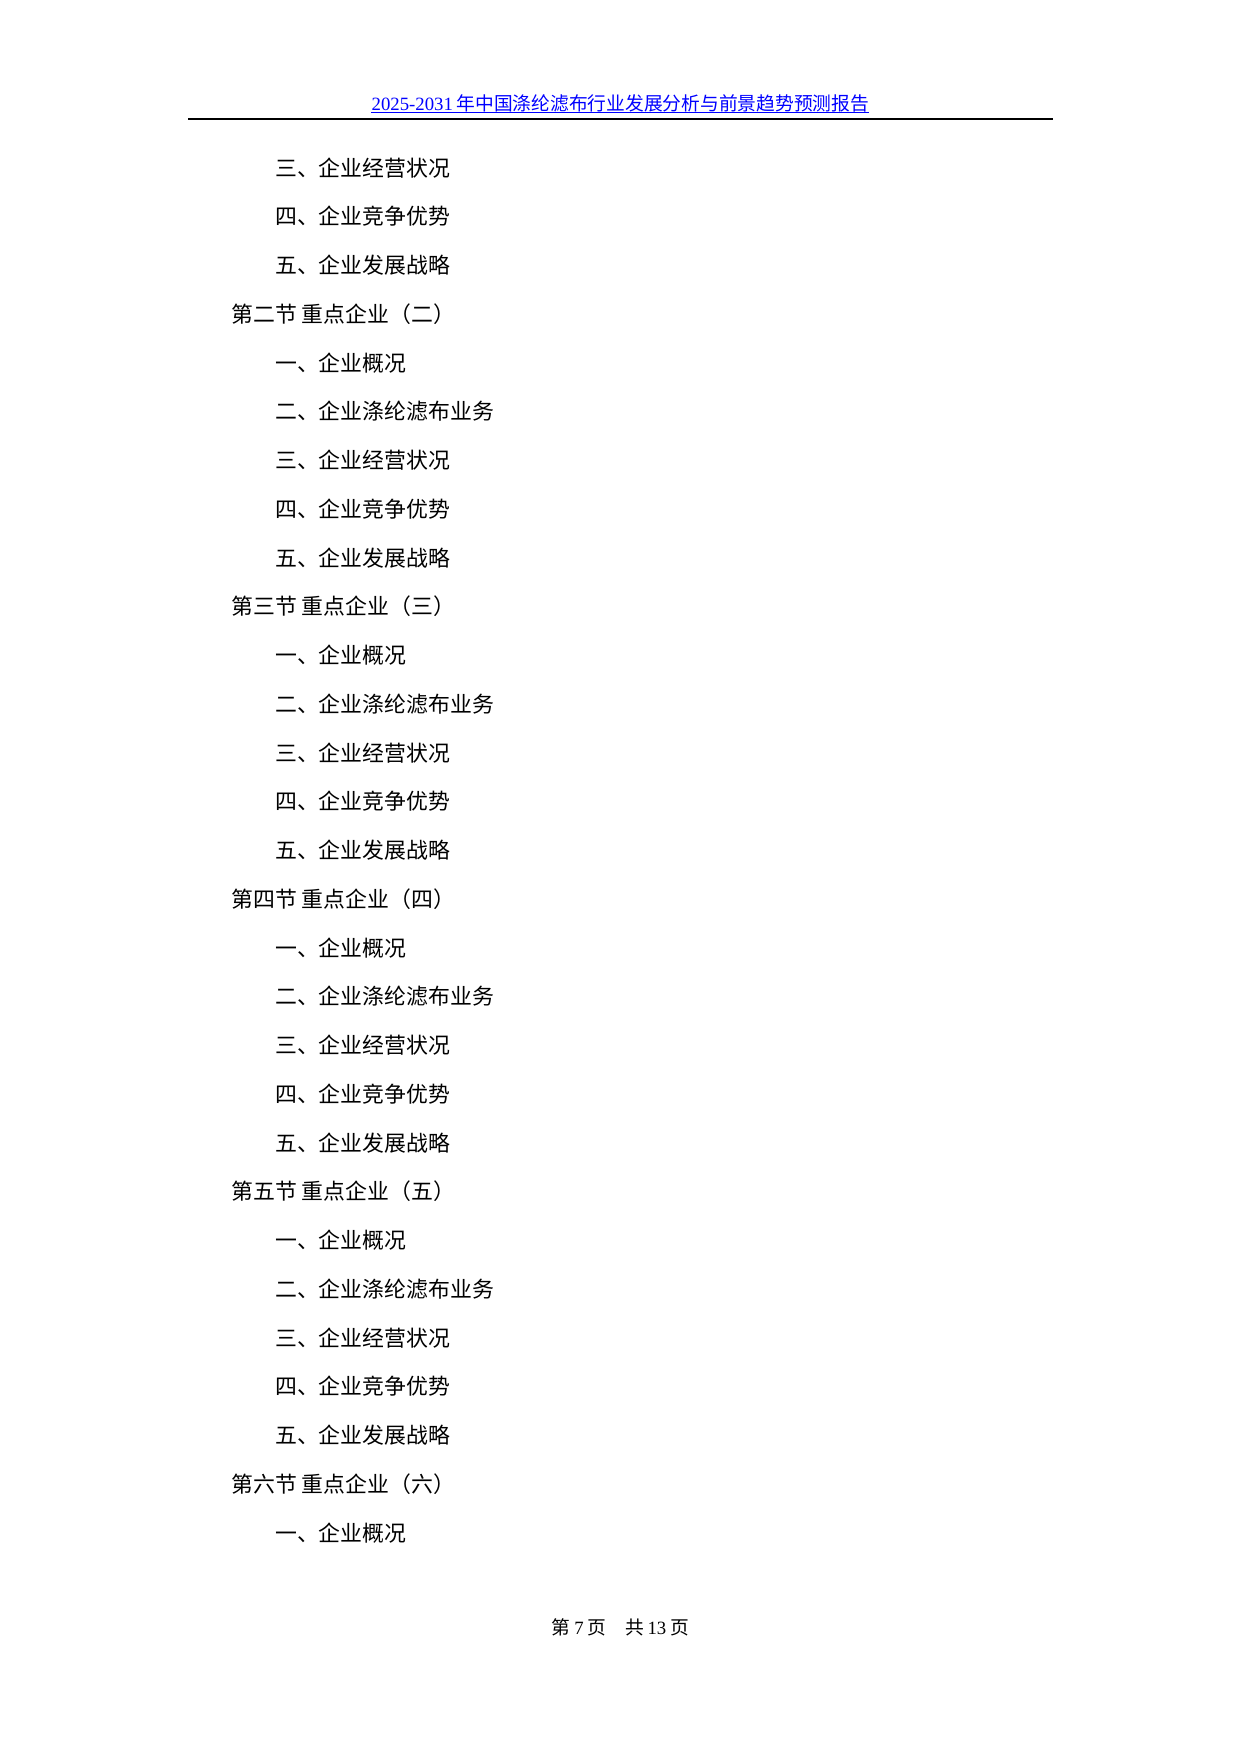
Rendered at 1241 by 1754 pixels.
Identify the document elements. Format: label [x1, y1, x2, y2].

text [187, 150, 1053, 1548]
